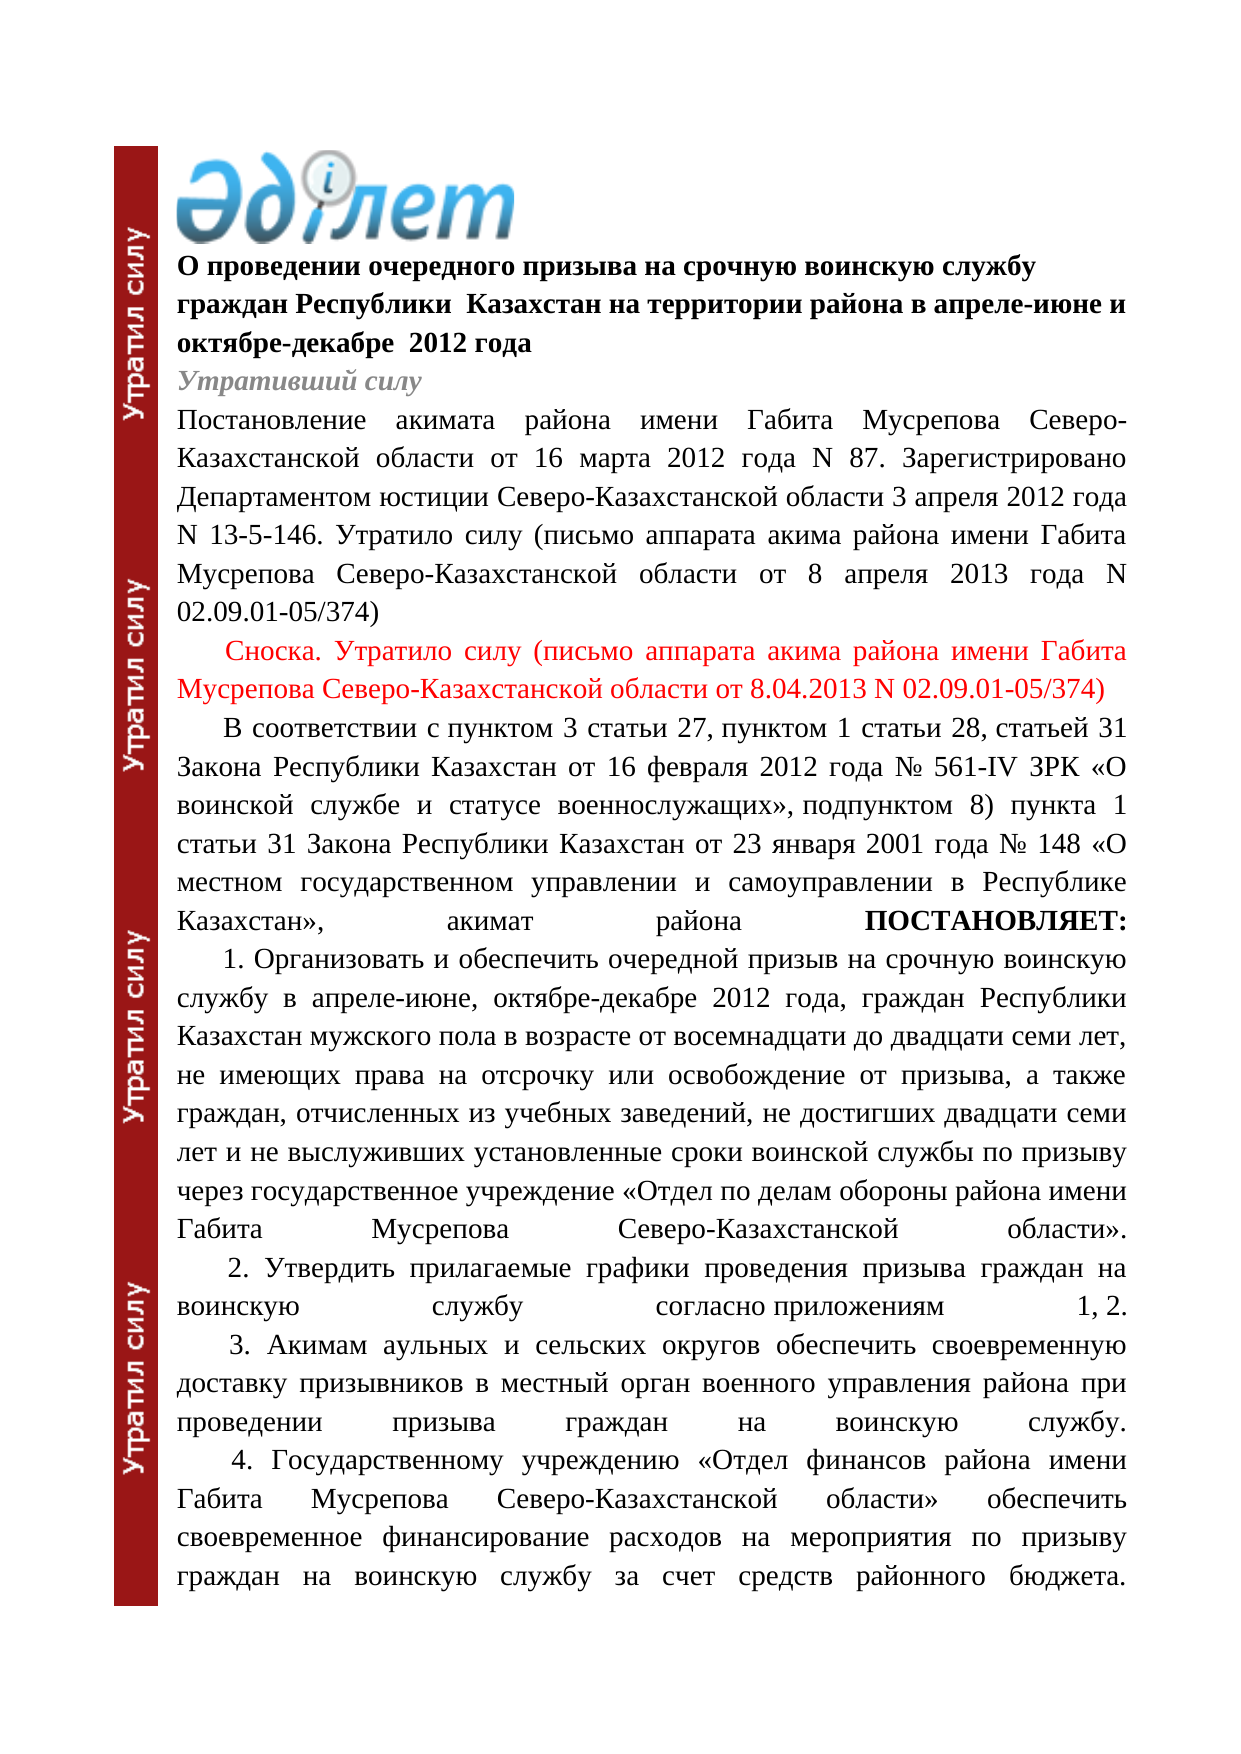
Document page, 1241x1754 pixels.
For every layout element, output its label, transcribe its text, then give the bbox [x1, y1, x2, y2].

picture [114, 397, 158, 402]
text О проведении очередного призыва на срочную воинскую службу граждан Республики Казахстан на территории района в апреле-июне и октябре-декабре 2012 года [112, 248, 1128, 358]
text Утративший силу [112, 363, 1128, 397]
picture [114, 705, 158, 710]
picture [176, 150, 515, 244]
picture [114, 358, 158, 363]
picture [114, 146, 158, 248]
text Постановление акимата района имени Габита Мусрепова Северо-Казахстанской области от 16 марта 2012 года N 87. Зарегистрировано Департаментом юстиции Северо-Казахстанской области 3 апреля 2012 года N 13-5-146. Утратило силу (письмо аппарата акима района имени Габита Мусрепова Северо-Казахстанской области от 8 апреля 2013 года N 02.09.01-05/374) [112, 402, 1128, 628]
picture [114, 628, 158, 633]
picture [114, 1592, 158, 1606]
text Сноска. Утратило силу (письмо аппарата акима района имени Габита Мусрепова Северо-Казахстанской области от 8.04.2013 N 02.09.01-05/374) [112, 633, 1128, 705]
